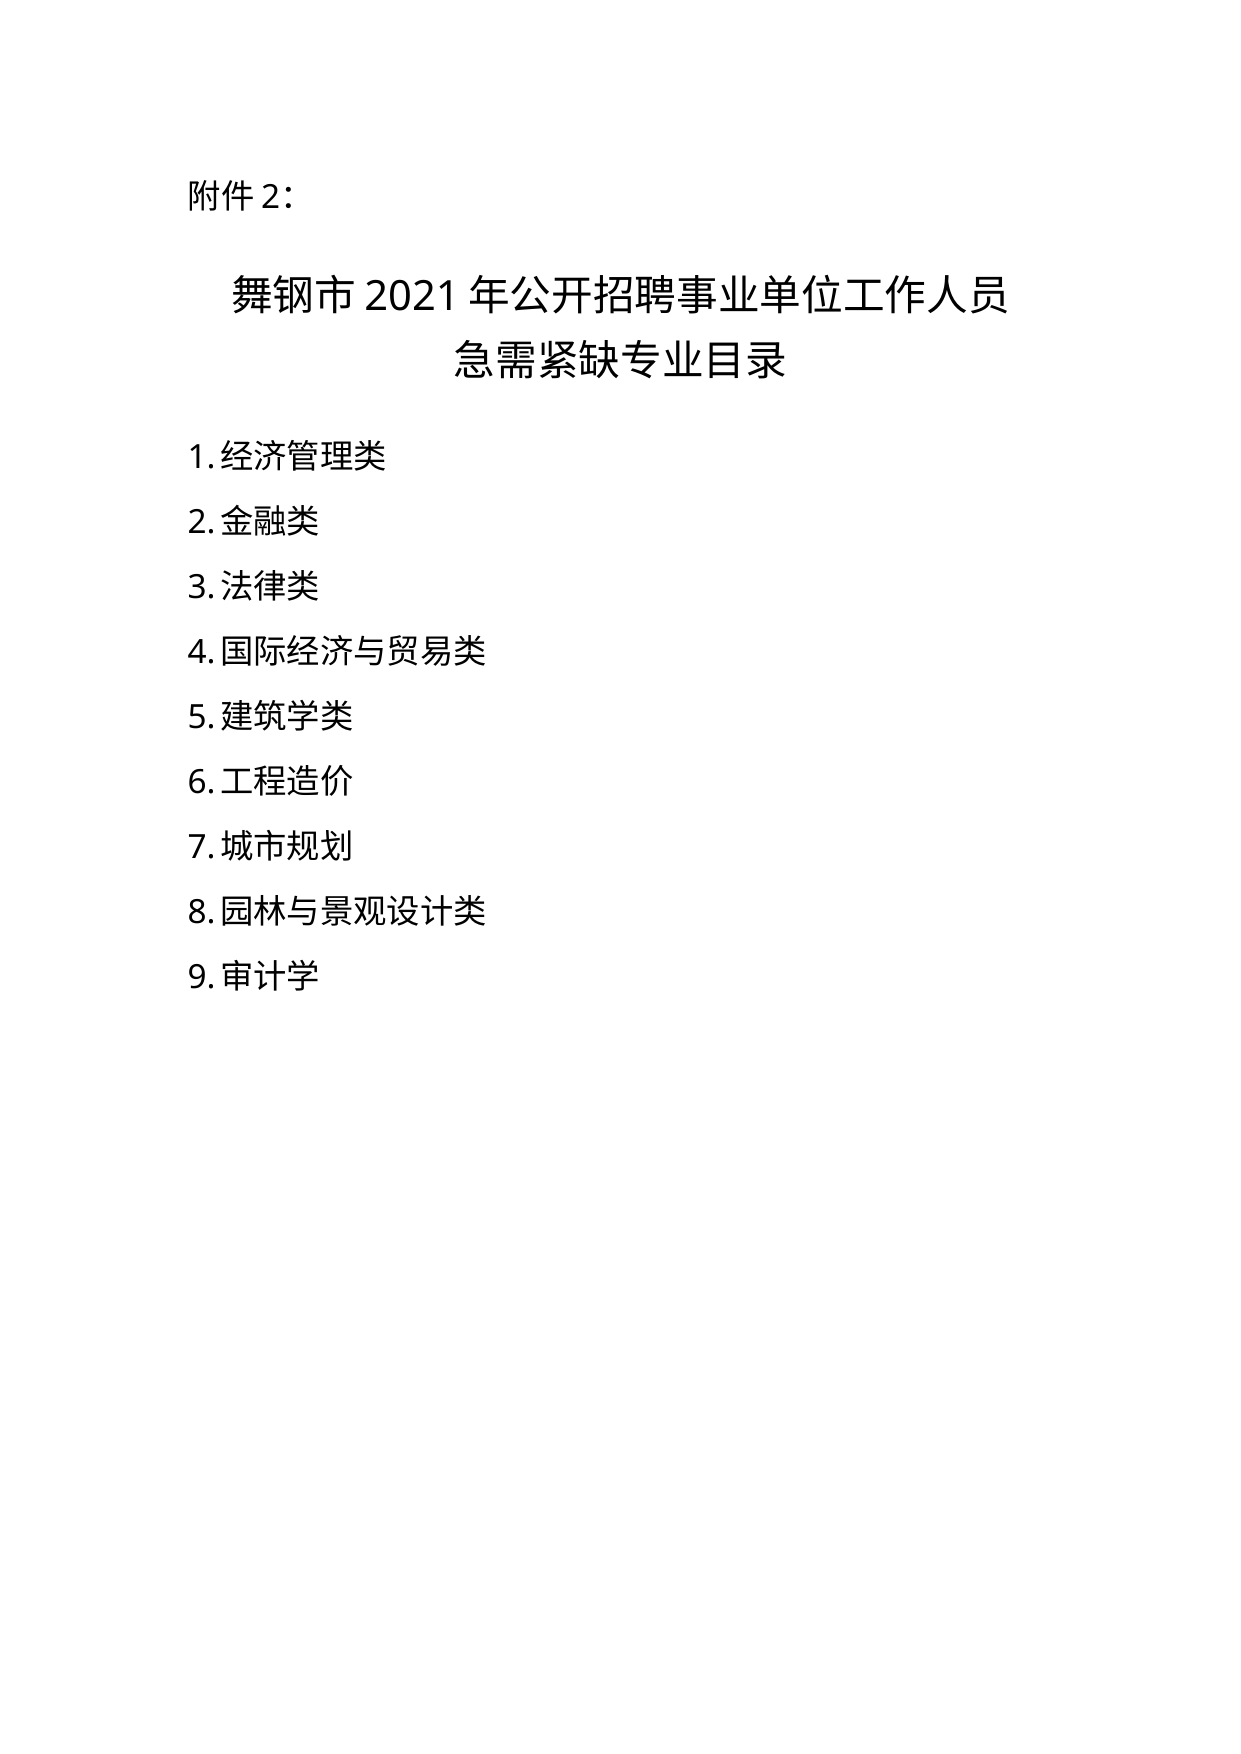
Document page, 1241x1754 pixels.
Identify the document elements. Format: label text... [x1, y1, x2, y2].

list 园林与景观设计类 [187, 877, 1053, 942]
list 经济管理类 [187, 422, 1053, 487]
list 法律类 [187, 552, 1053, 617]
list 金融类 [187, 487, 1053, 552]
list 国际经济与贸易类 [187, 617, 1053, 682]
text 急需紧缺专业目录 [187, 324, 1053, 389]
text 附件2： [187, 162, 1053, 227]
list 建筑学类 [187, 682, 1053, 747]
text 舞钢市2021年公开招聘事业单位工作人员 [187, 259, 1053, 324]
list 城市规划 [187, 812, 1053, 877]
list 审计学 [187, 942, 1053, 1007]
list 工程造价 [187, 747, 1053, 812]
